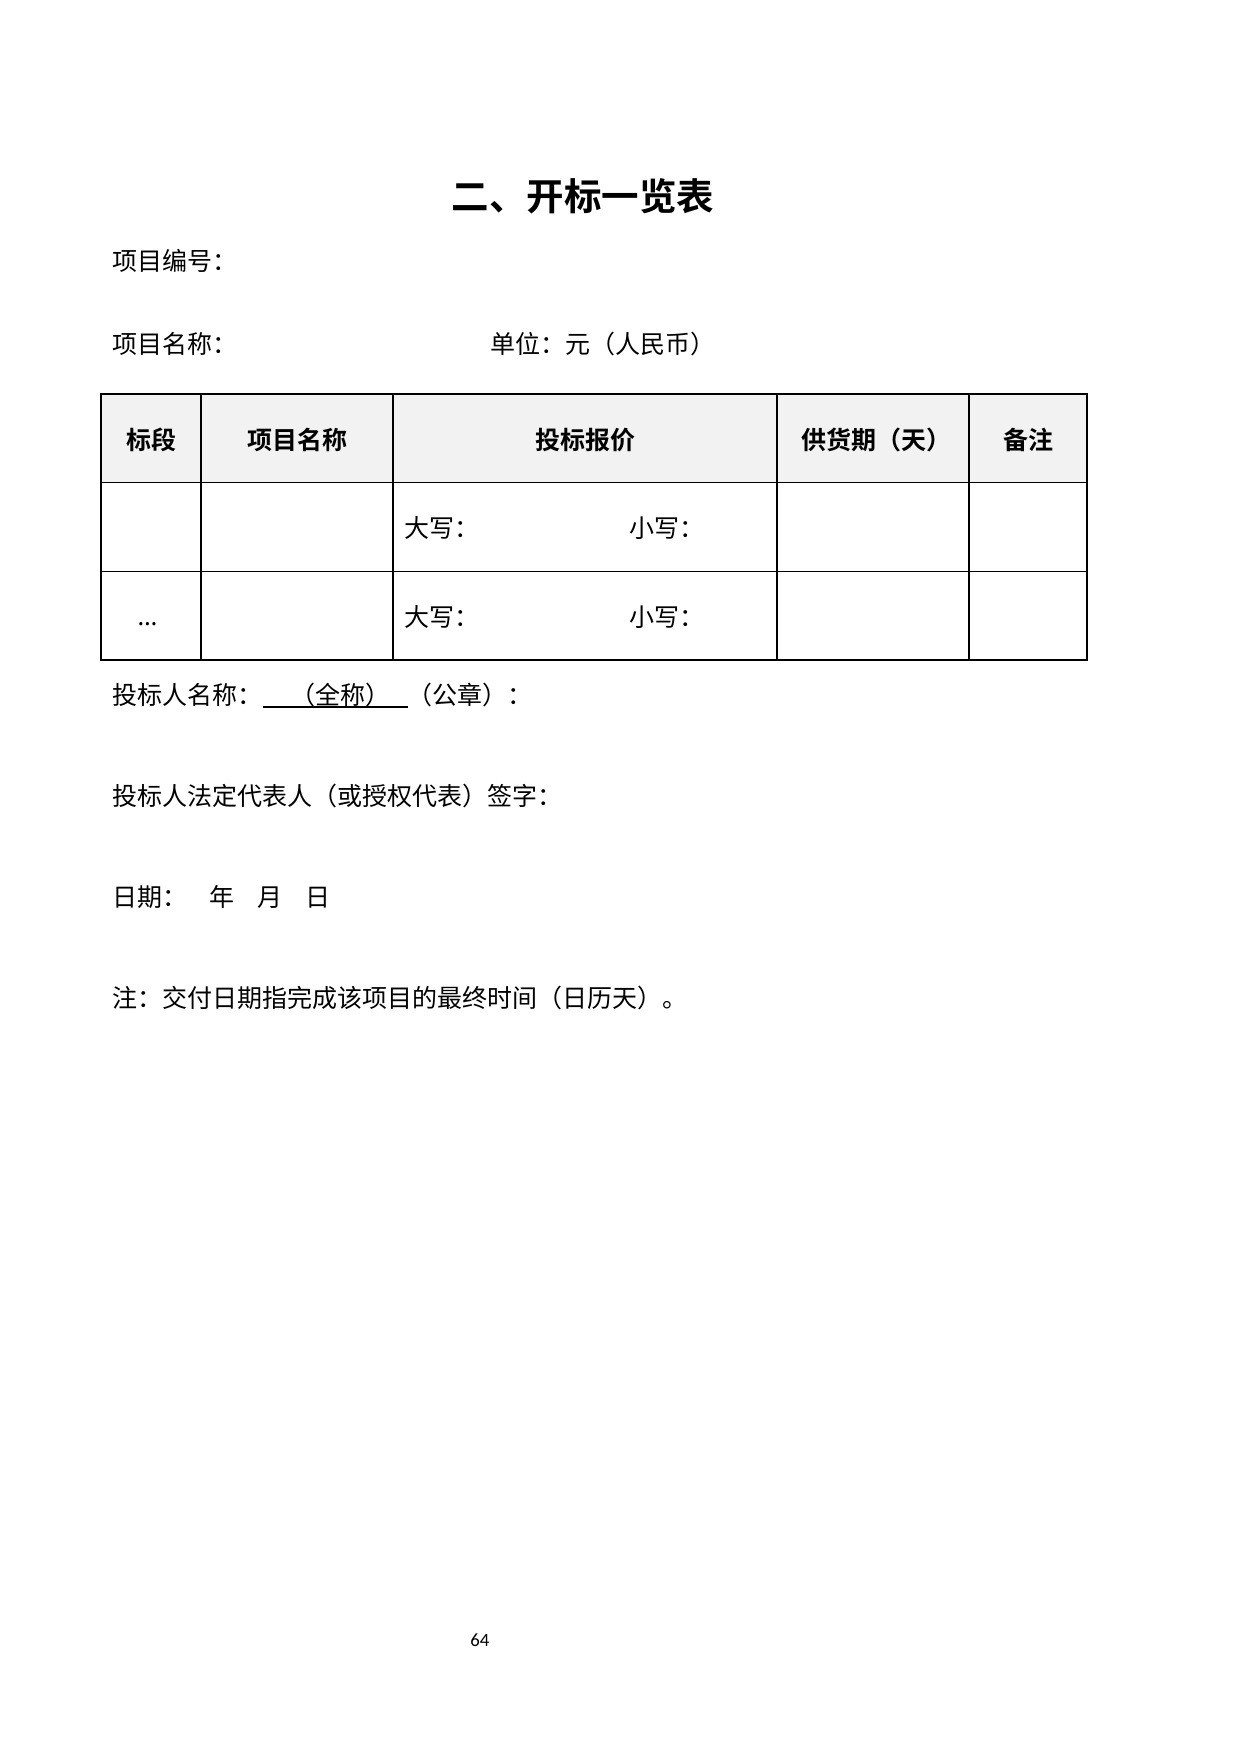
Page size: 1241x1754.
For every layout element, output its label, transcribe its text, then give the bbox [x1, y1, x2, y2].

table_cell [102, 483, 200, 571]
text 注：交付日期指完成该项目的最终时间（日历天）。 [112, 964, 1128, 1029]
table_cell 大写： 小写： [394, 572, 776, 659]
text 二、开标一览表 [112, 162, 1128, 227]
table_header 供货期（天） [778, 395, 968, 482]
text 项目编号： [112, 227, 1128, 292]
text 投标人名称： （全称） （公章）： [112, 661, 1128, 726]
table_cell [202, 483, 392, 571]
table_cell [202, 572, 392, 659]
table_cell [778, 572, 968, 659]
table_header 投标报价 [394, 395, 776, 482]
table_header 标段 [102, 395, 200, 482]
table_cell [970, 483, 1086, 571]
table_header 备注 [970, 395, 1086, 482]
text 项目名称： 单位：元（人民币） [112, 310, 1128, 375]
table_cell 大写： 小写： [394, 483, 776, 571]
table_header 项目名称 [202, 395, 392, 482]
table_cell [970, 572, 1086, 659]
text 投标人法定代表人（或授权代表）签字： [112, 762, 1128, 827]
text 日期： 年 月 日 [112, 863, 1128, 928]
table_cell … [102, 572, 200, 659]
table_cell [778, 483, 968, 571]
